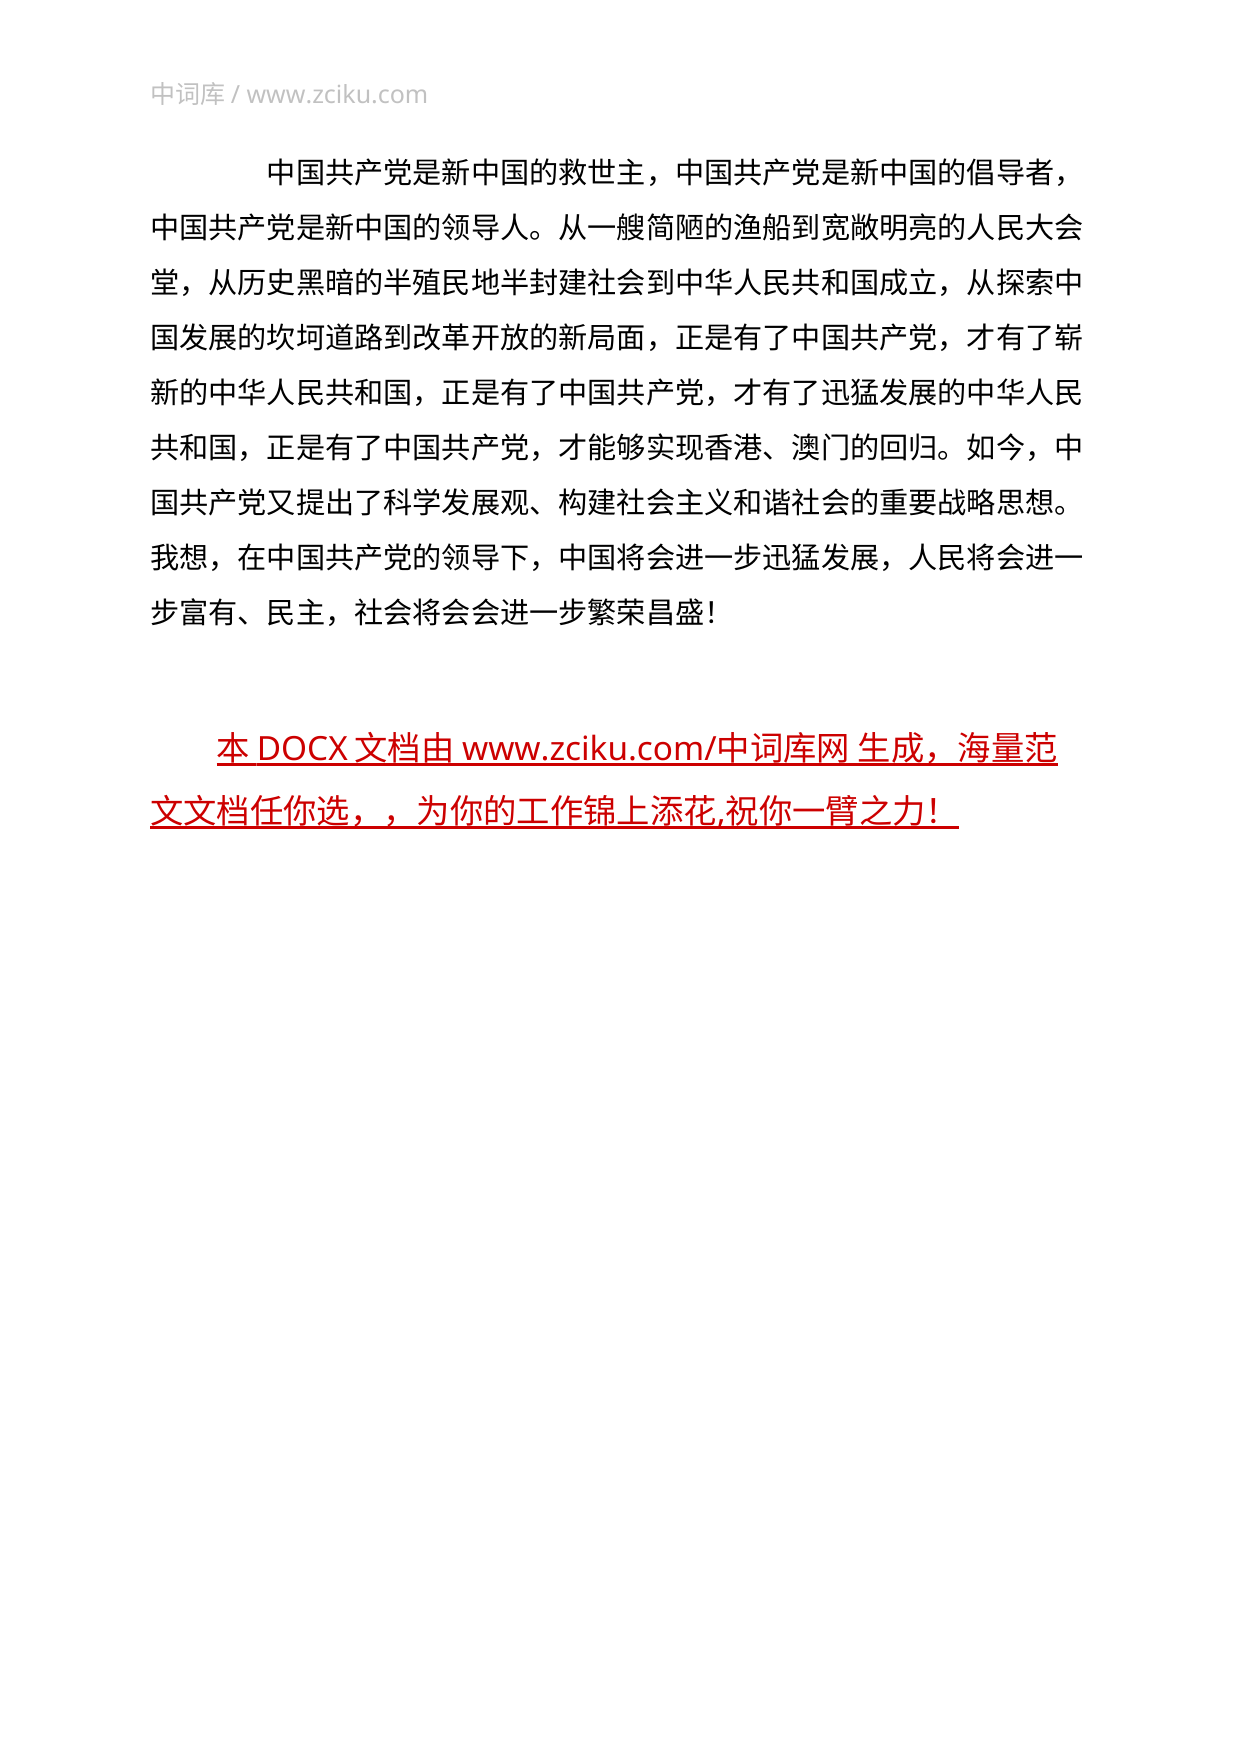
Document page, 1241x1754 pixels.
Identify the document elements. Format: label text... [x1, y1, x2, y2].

text 本DOCX文档由 www.zciku.com/中词库网 生成，海量范文文档任你选，，为你的工作锦上添花,祝你一臂之力！ [150, 722, 1090, 833]
text 中国共产党是新中国的救世主，中国共产党是新中国的倡导者，中国共产党是新中国的领导人。从一艘简陋的渔船到宽敞明亮的人民大会堂，从历史黑暗的半殖民地半封建社会到中华人民共和国成立，从探索中国发展的坎坷道路到改革开放的新局面，正是有了中国共产党，才有了崭新的中华人民共和国，正是有了中国共产党，才有了迅猛发展的中华人民共和国，正是有了中国共产党，才能够实现香港、澳门的回归。如今，中国共产党又提出了科学发展观、构建社会主义和谐社会的重要战略思想。我想，在中国共产党的领导下，中国将会进一步迅猛发展，人民将会进一步富有、民主，社会将会会进一步繁荣昌盛！ [150, 150, 1090, 631]
